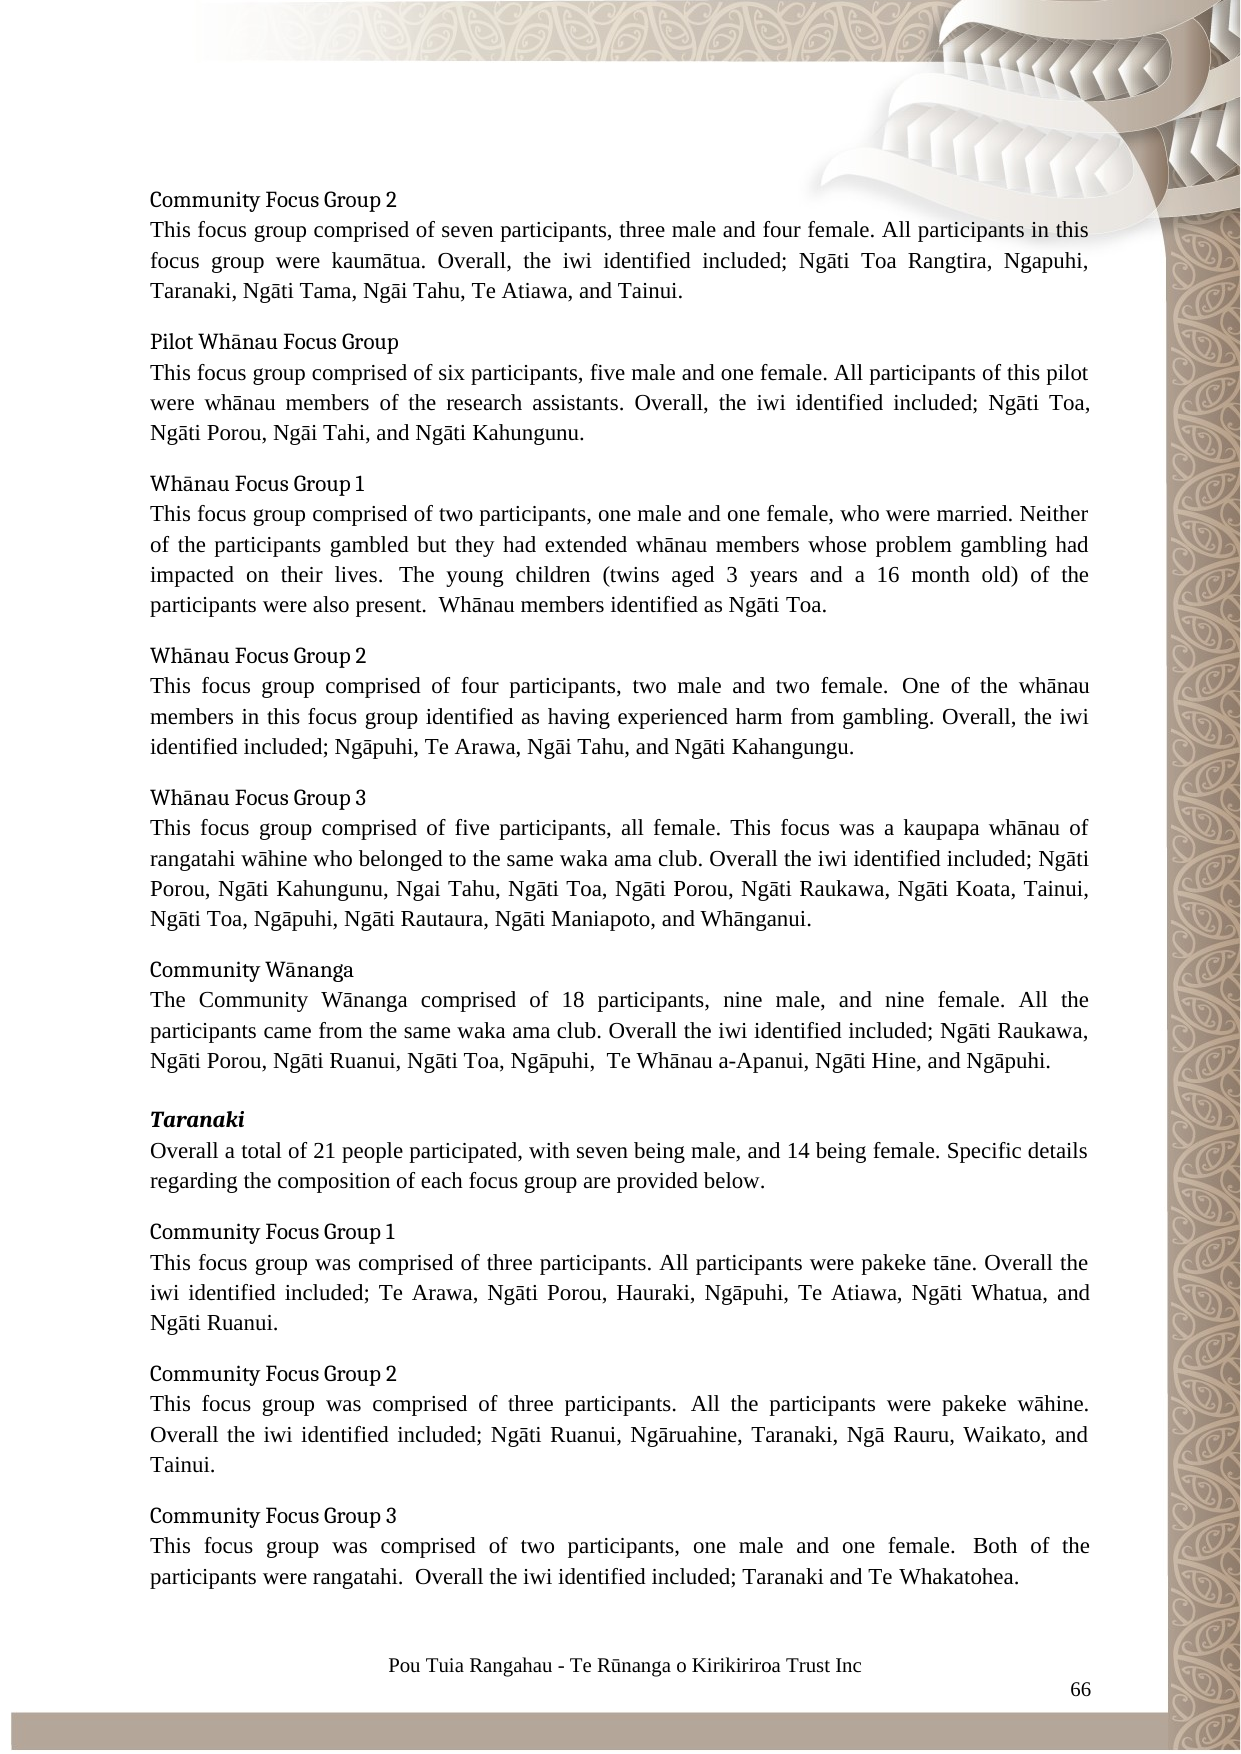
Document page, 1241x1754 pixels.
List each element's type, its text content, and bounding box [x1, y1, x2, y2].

text Whānau Focus Group 1 [150, 471, 1103, 497]
text The Community Wānanga comprised of 18 participants, nine male, and nine female. All the participants came from the same waka ama club. Overall the iwi identified included; Ngāti Raukawa, Ngāti Porou, Ngāti Ruanui, Ngāti Toa, Ngāpuhi, Te Whānau a-Apanui, Ngāti Hine, and Ngāpuhi. [150, 987, 1090, 1073]
text This focus group was comprised of three participants. All participants were pakeke tāne. Overall the iwi identified included; Te Arawa, Ngāti Porou, Hauraki, Ngāpuhi, Te Atiawa, Ngāti Whatua, and Ngāti Ruanui. [150, 1248, 1090, 1335]
text Community Wānanga [150, 957, 1103, 983]
text Community Focus Group 1 [150, 1219, 1103, 1245]
text This focus group comprised of six participants, five male and one female. All participants of this pilot were whānau members of the research assistants. Overall, the iwi identified included; Ngāti Toa, Ngāti Porou, Ngāi Tahi, and Ngāti Kahungunu. [150, 359, 1090, 445]
text This focus group comprised of five participants, all female. This focus was a kaupapa whānau of rangatahi wāhine who belonged to the same waka ama club. Overall the iwi identified included; Ngāti Porou, Ngāti Kahungunu, Ngai Tahu, Ngāti Toa, Ngāti Porou, Ngāti Raukawa, Ngāti Koata, Tainui, Ngāti Toa, Ngāpuhi, Ngāti Rautaura, Ngāti Maniapoto, and Whānganui. [150, 814, 1090, 931]
text Community Focus Group 2 [150, 1361, 1103, 1387]
text This focus group was comprised of two participants, one male and one female. Both of the participants were rangatahi. Overall the iwi identified included; Taranaki and Te Whakatohea. [150, 1533, 1091, 1589]
subtitle Taranaki [150, 1107, 1103, 1133]
text This focus group comprised of four participants, two male and two female. One of the whānau members in this focus group identified as having experienced harm from gambling. Overall, the iwi identified included; Ngāpuhi, Te Arawa, Ngāi Tahu, and Ngāti Kahangungu. [150, 672, 1090, 759]
text Community Focus Group 2 [150, 187, 1103, 213]
text Pilot Whānau Focus Group [150, 329, 1103, 355]
text Whānau Focus Group 3 [150, 785, 1103, 811]
text This focus group comprised of two participants, one male and one female, who were married. Neither of the participants gambled but they had extended whānau members whose problem gambling had impacted on their lives. The young children (twins aged 3 years and a 16 month old) of the participants were also present. Whānau members identified as Ngāti Toa. [150, 501, 1090, 617]
text Community Focus Group 3 [150, 1503, 1103, 1529]
text This focus group was comprised of three participants. All the participants were pakeke wāhine. Overall the iwi identified included; Ngāti Ruanui, Ngāruahine, Taranaki, Ngā Rauru, Waikato, and Tainui. [150, 1391, 1090, 1477]
text Pou Tuia Rangahau - Te Rūnanga o Kirikiriroa Trust Inc [388, 1653, 1099, 1677]
picture [10, 0, 1241, 1753]
text Whānau Focus Group 2 [150, 643, 1103, 669]
text 66 [139, 1677, 1091, 1701]
text Overall a total of 21 people participated, with seven being male, and 14 being female. Specific details regarding the composition of each focus group are provided below. [150, 1137, 1090, 1193]
text This focus group comprised of seven participants, three male and four female. All participants in this focus group were kaumātua. Overall, the iwi identified included; Ngāti Toa Rangtira, Ngapuhi, Taranaki, Ngāti Tama, Ngāi Tahu, Te Atiawa, and Tainui. [150, 217, 1090, 303]
